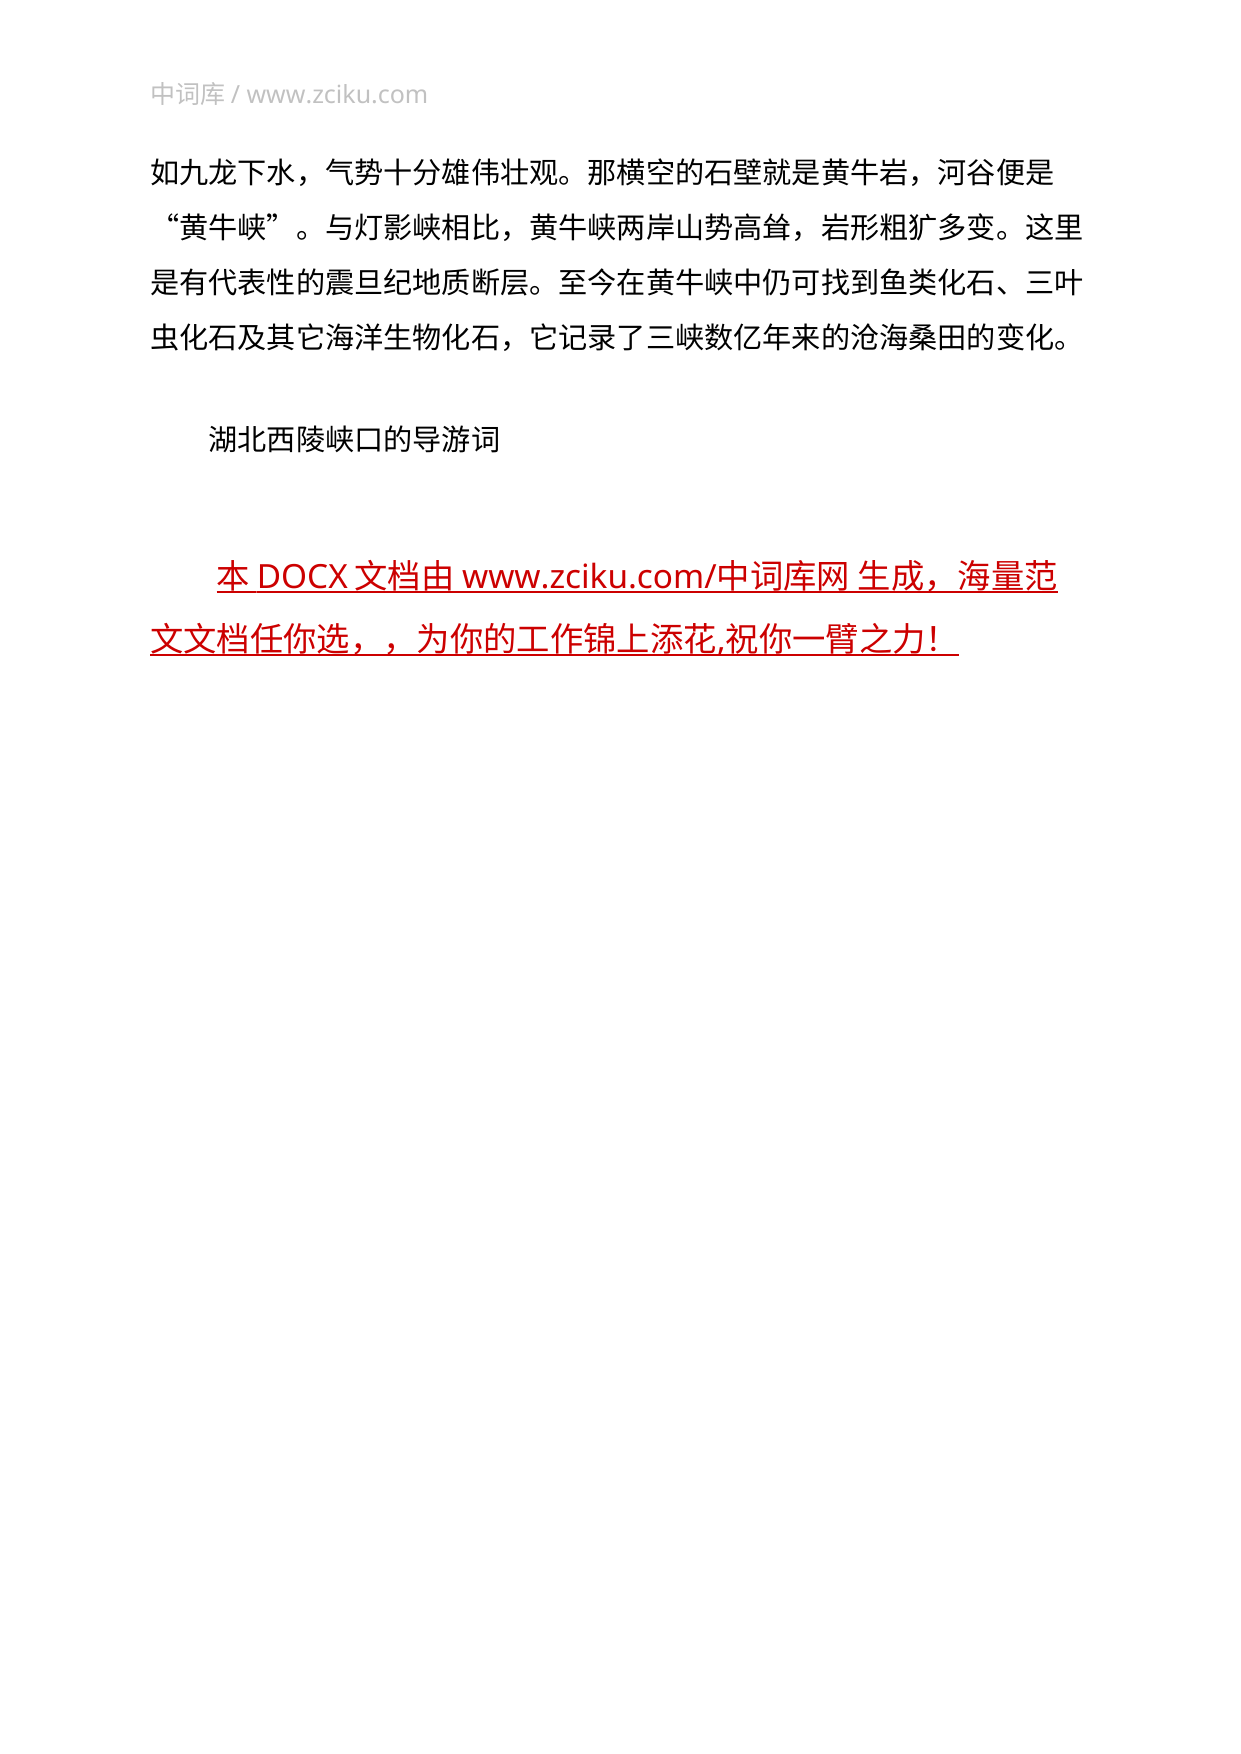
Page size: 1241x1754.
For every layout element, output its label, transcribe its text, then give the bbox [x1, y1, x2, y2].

text 湖北西陵峡口的导游词 [150, 416, 1090, 459]
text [150, 150, 1090, 357]
text 本DOCX文档由 www.zciku.com/中词库网 生成，海量范文文档任你选，，为你的工作锦上添花,祝你一臂之力！ [150, 549, 1090, 661]
